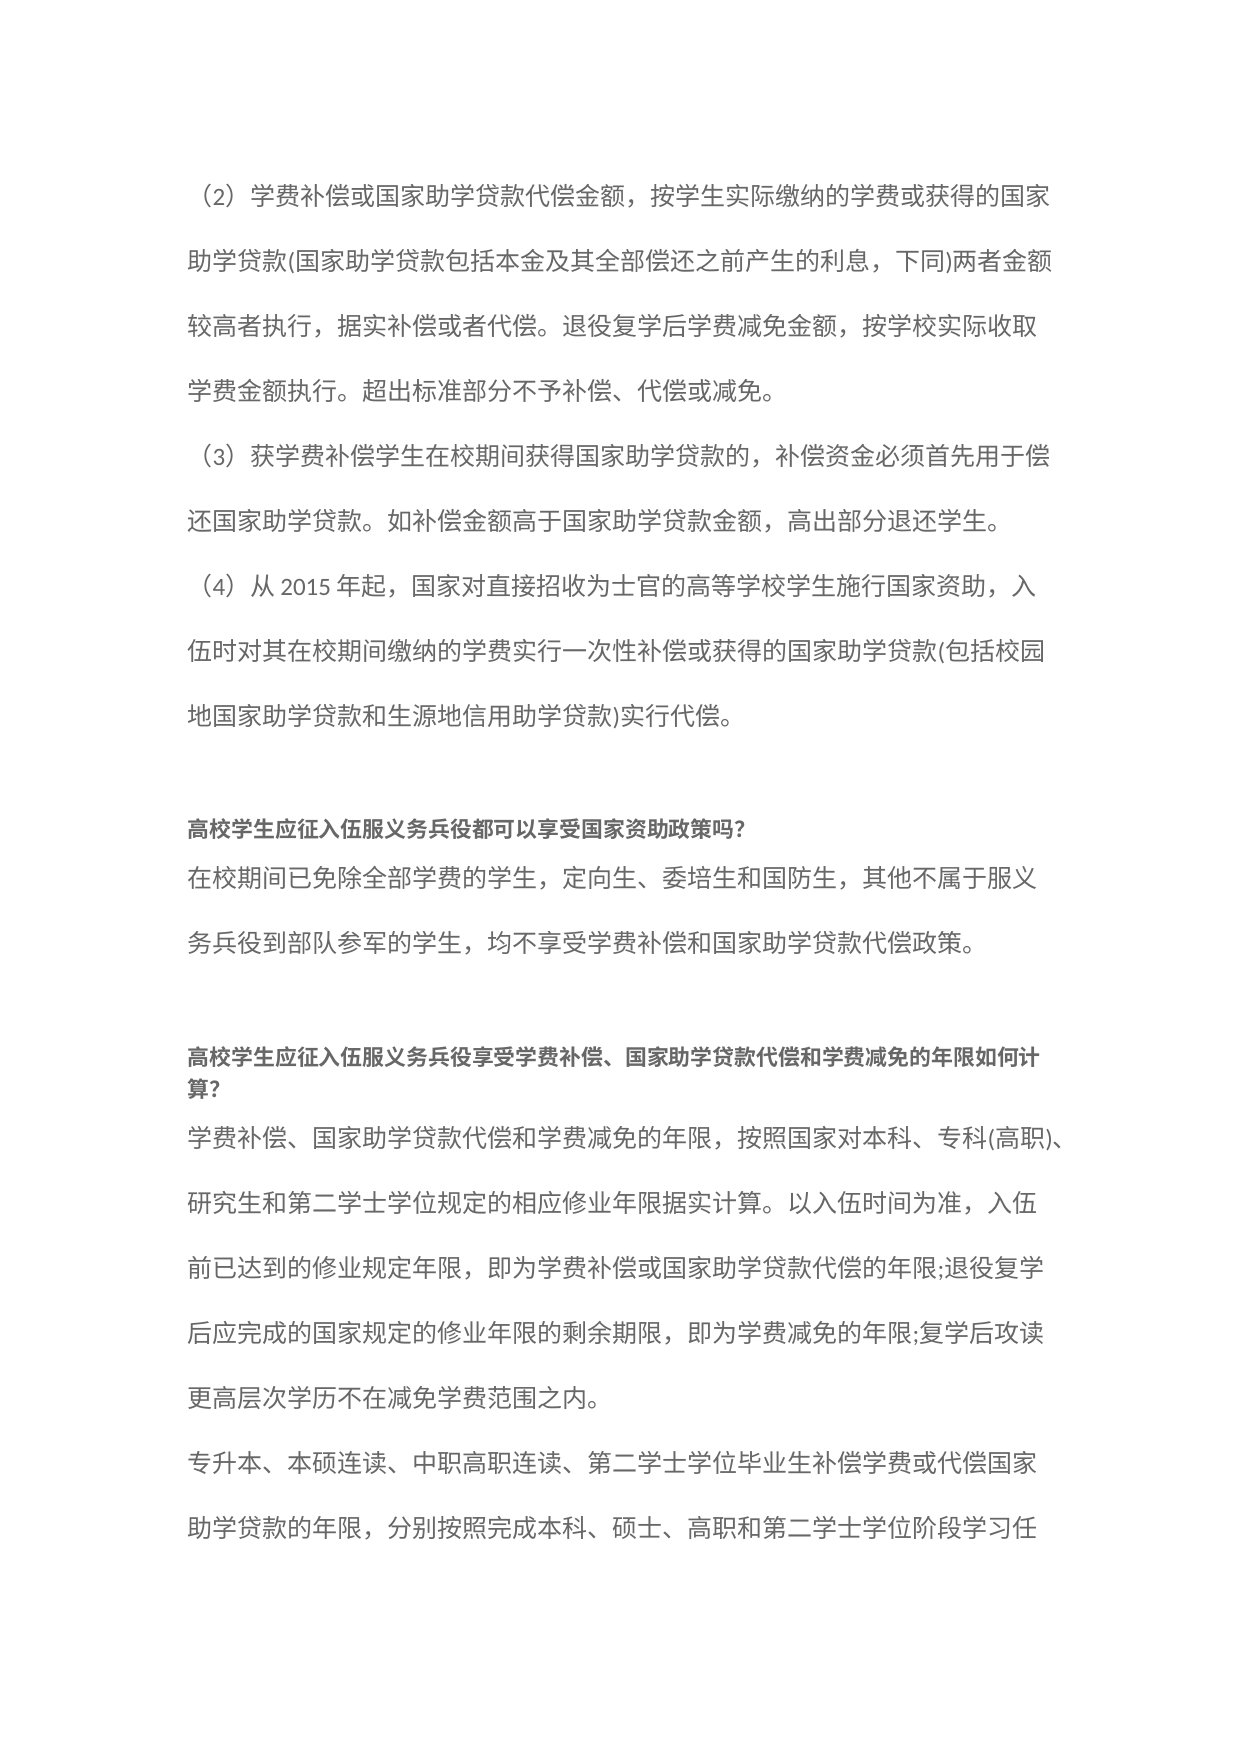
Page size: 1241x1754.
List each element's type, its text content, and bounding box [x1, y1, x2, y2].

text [187, 1104, 1053, 1559]
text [187, 162, 1053, 747]
text 在校期间已免除全部学费的学生，定向生、委培生和国防生，其他不属于服义务兵役到部队参军的学生，均不享受学费补偿和国家助学贷款代偿政策。 [187, 844, 1053, 974]
text 高校学生应征入伍服义务兵役都可以享受国家资助政策吗？ [187, 747, 1053, 844]
text 高校学生应征入伍服义务兵役享受学费补偿、国家助学贷款代偿和学费减免的年限如何计算？ [187, 974, 1053, 1104]
